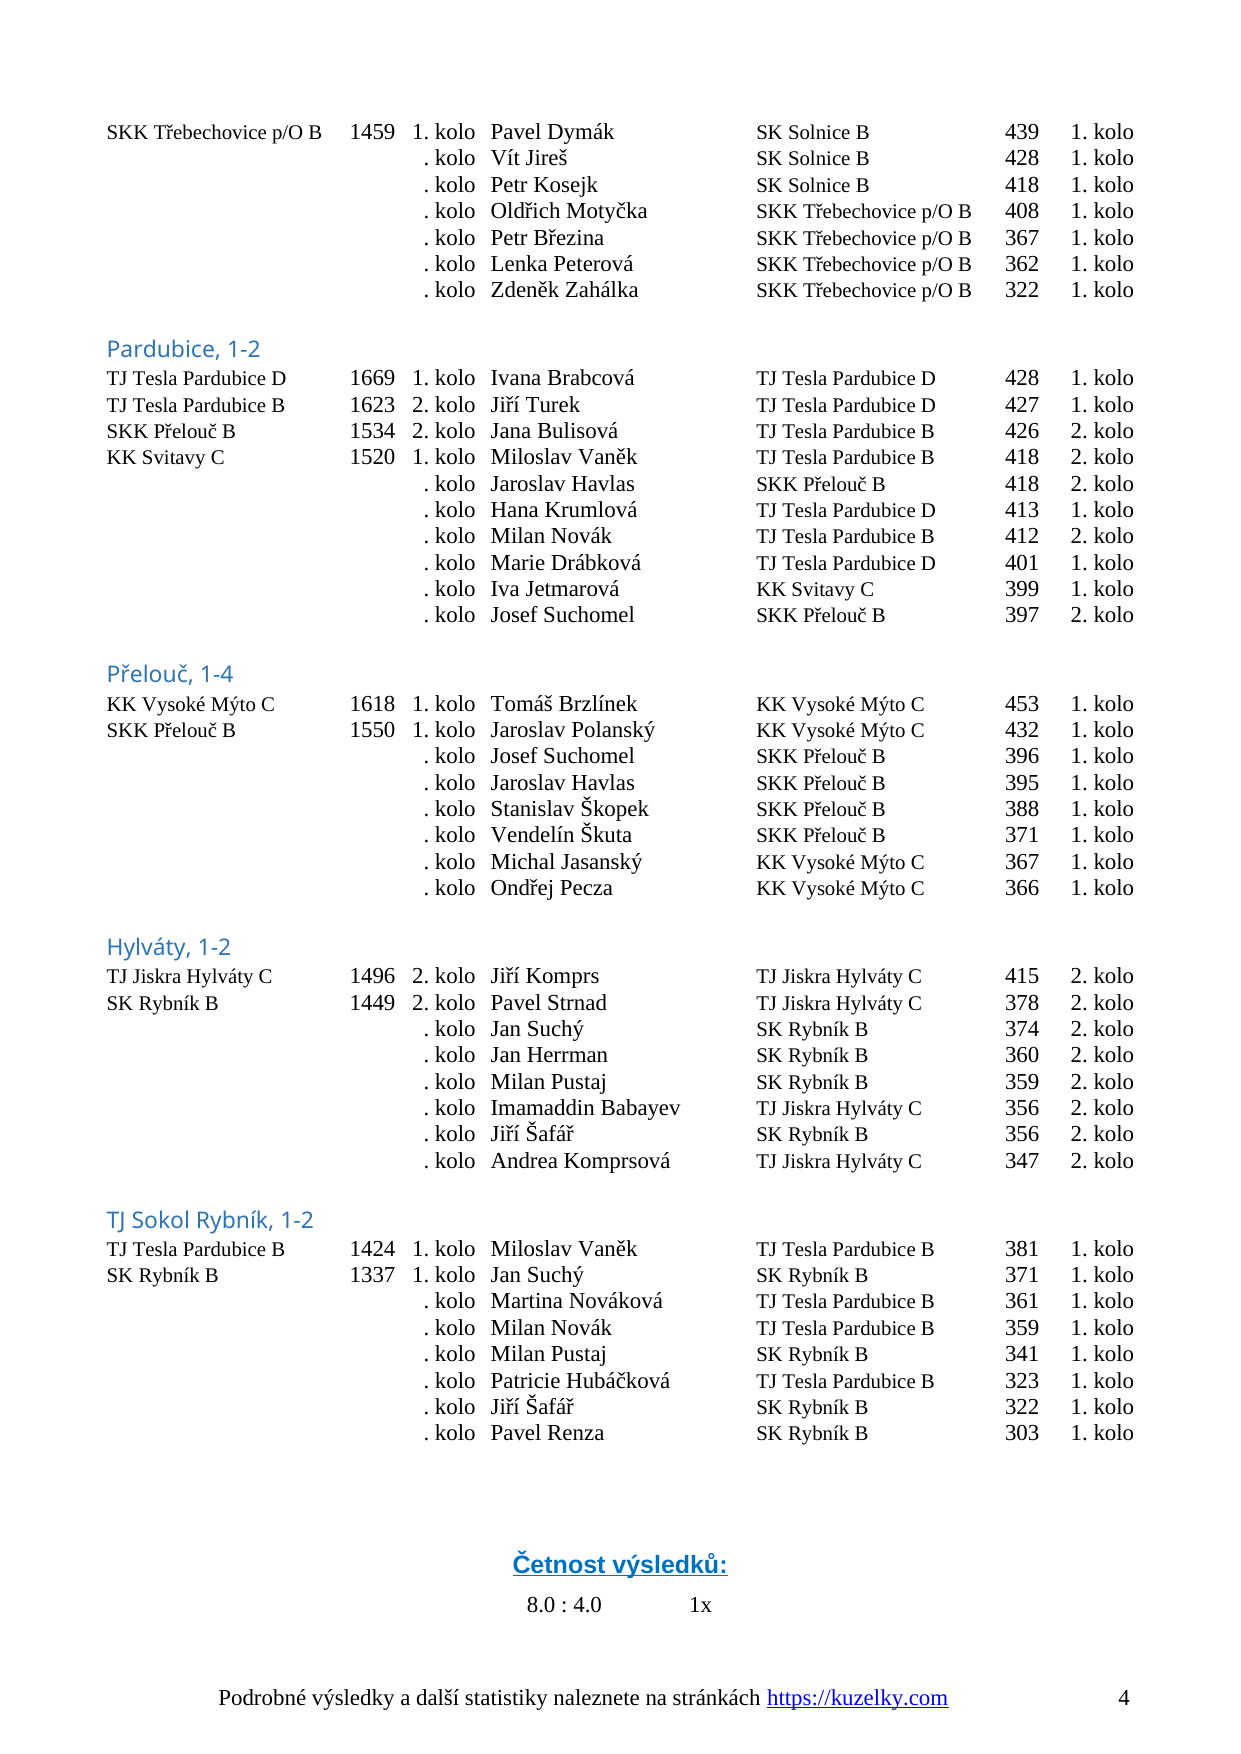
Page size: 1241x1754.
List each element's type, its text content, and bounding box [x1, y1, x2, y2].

text . kolo Patricie Hubáčková TJ Tesla Pardubice B 323 1. kolo [106, 1367, 1134, 1393]
text . kolo Josef Suchomel SKK Přelouč B 397 2. kolo [106, 602, 1134, 628]
text . kolo Pavel Renza SK Rybník B 303 1. kolo [106, 1419, 1134, 1446]
text . kolo Josef Suchomel SKK Přelouč B 396 1. kolo [106, 742, 1134, 769]
text SKK Přelouč B 1550 1. kolo Jaroslav Polanský KK Vysoké Mýto C 432 1. kolo [106, 716, 1134, 742]
text . kolo Milan Novák TJ Tesla Pardubice B 359 1. kolo [106, 1314, 1134, 1340]
text . kolo Michal Jasanský KK Vysoké Mýto C 367 1. kolo [106, 848, 1134, 874]
subtitle TJ Sokol Rybník, 1-2 [106, 1204, 1134, 1235]
text . kolo Vendelín Škuta SKK Přelouč B 371 1. kolo [106, 821, 1134, 848]
text . kolo Milan Pustaj SK Rybník B 341 1. kolo [106, 1340, 1134, 1367]
text TJ Tesla Pardubice B 1623 2. kolo Jiří Turek TJ Tesla Pardubice D 427 1. kolo [106, 391, 1134, 417]
text . kolo Zdeněk Zahálka SKK Třebechovice p/O B 322 1. kolo [106, 276, 1134, 303]
subtitle Hylváty, 1-2 [106, 931, 1134, 962]
text . kolo Vít Jireš SK Solnice B 428 1. kolo [106, 144, 1134, 171]
text SKK Přelouč B 1534 2. kolo Jana Bulisová TJ Tesla Pardubice B 426 2. kolo [106, 417, 1134, 443]
text SKK Třebechovice p/O B 1459 1. kolo Pavel Dymák SK Solnice B 439 1. kolo [106, 118, 1134, 144]
subtitle Pardubice, 1-2 [106, 333, 1134, 364]
text . kolo Iva Jetmarová KK Svitavy C 399 1. kolo [106, 575, 1134, 602]
text . kolo Milan Novák TJ Tesla Pardubice B 412 2. kolo [106, 522, 1134, 549]
text . kolo Milan Pustaj SK Rybník B 359 2. kolo [106, 1068, 1134, 1094]
text Četnost výsledků: [94, 1550, 1145, 1578]
text . kolo Jiří Šafář SK Rybník B 356 2. kolo [106, 1120, 1134, 1147]
text . kolo Hana Krumlová TJ Tesla Pardubice D 413 1. kolo [106, 496, 1134, 522]
text . kolo Lenka Peterová SKK Třebechovice p/O B 362 1. kolo [106, 250, 1134, 276]
text . kolo Jaroslav Havlas SKK Přelouč B 395 1. kolo [106, 769, 1134, 795]
text . kolo Oldřich Motyčka SKK Třebechovice p/O B 408 1. kolo [106, 197, 1134, 223]
text KK Svitavy C 1520 1. kolo Miloslav Vaněk TJ Tesla Pardubice B 418 2. kolo [106, 443, 1134, 470]
text 8.0 : 4.0 1x [106, 1591, 1134, 1617]
text . kolo Jan Suchý SK Rybník B 374 2. kolo [106, 1015, 1134, 1041]
text SK Rybník B 1337 1. kolo Jan Suchý SK Rybník B 371 1. kolo [106, 1261, 1134, 1288]
text . kolo Jaroslav Havlas SKK Přelouč B 418 2. kolo [106, 470, 1134, 496]
text . kolo Jan Herrman SK Rybník B 360 2. kolo [106, 1041, 1134, 1068]
text TJ Tesla Pardubice B 1424 1. kolo Miloslav Vaněk TJ Tesla Pardubice B 381 1. kolo [106, 1235, 1134, 1261]
text . kolo Andrea Komprsová TJ Jiskra Hylváty C 347 2. kolo [106, 1147, 1134, 1173]
text . kolo Stanislav Škopek SKK Přelouč B 388 1. kolo [106, 795, 1134, 821]
text SK Rybník B 1449 2. kolo Pavel Strnad TJ Jiskra Hylváty C 378 2. kolo [106, 989, 1134, 1015]
text . kolo Ondřej Pecza KK Vysoké Mýto C 366 1. kolo [106, 874, 1134, 901]
subtitle Přelouč, 1-4 [106, 658, 1134, 690]
text TJ Jiskra Hylváty C 1496 2. kolo Jiří Komprs TJ Jiskra Hylváty C 415 2. kolo [106, 962, 1134, 989]
text . kolo Marie Drábková TJ Tesla Pardubice D 401 1. kolo [106, 549, 1134, 575]
text KK Vysoké Mýto C 1618 1. kolo Tomáš Brzlínek KK Vysoké Mýto C 453 1. kolo [106, 690, 1134, 716]
text . kolo Imamaddin Babayev TJ Jiskra Hylváty C 356 2. kolo [106, 1094, 1134, 1120]
text . kolo Jiří Šafář SK Rybník B 322 1. kolo [106, 1393, 1134, 1419]
text . kolo Petr Březina SKK Třebechovice p/O B 367 1. kolo [106, 223, 1134, 250]
text . kolo Petr Kosejk SK Solnice B 418 1. kolo [106, 171, 1134, 197]
text TJ Tesla Pardubice D 1669 1. kolo Ivana Brabcová TJ Tesla Pardubice D 428 1. kolo [106, 364, 1134, 391]
text . kolo Martina Nováková TJ Tesla Pardubice B 361 1. kolo [106, 1288, 1134, 1314]
